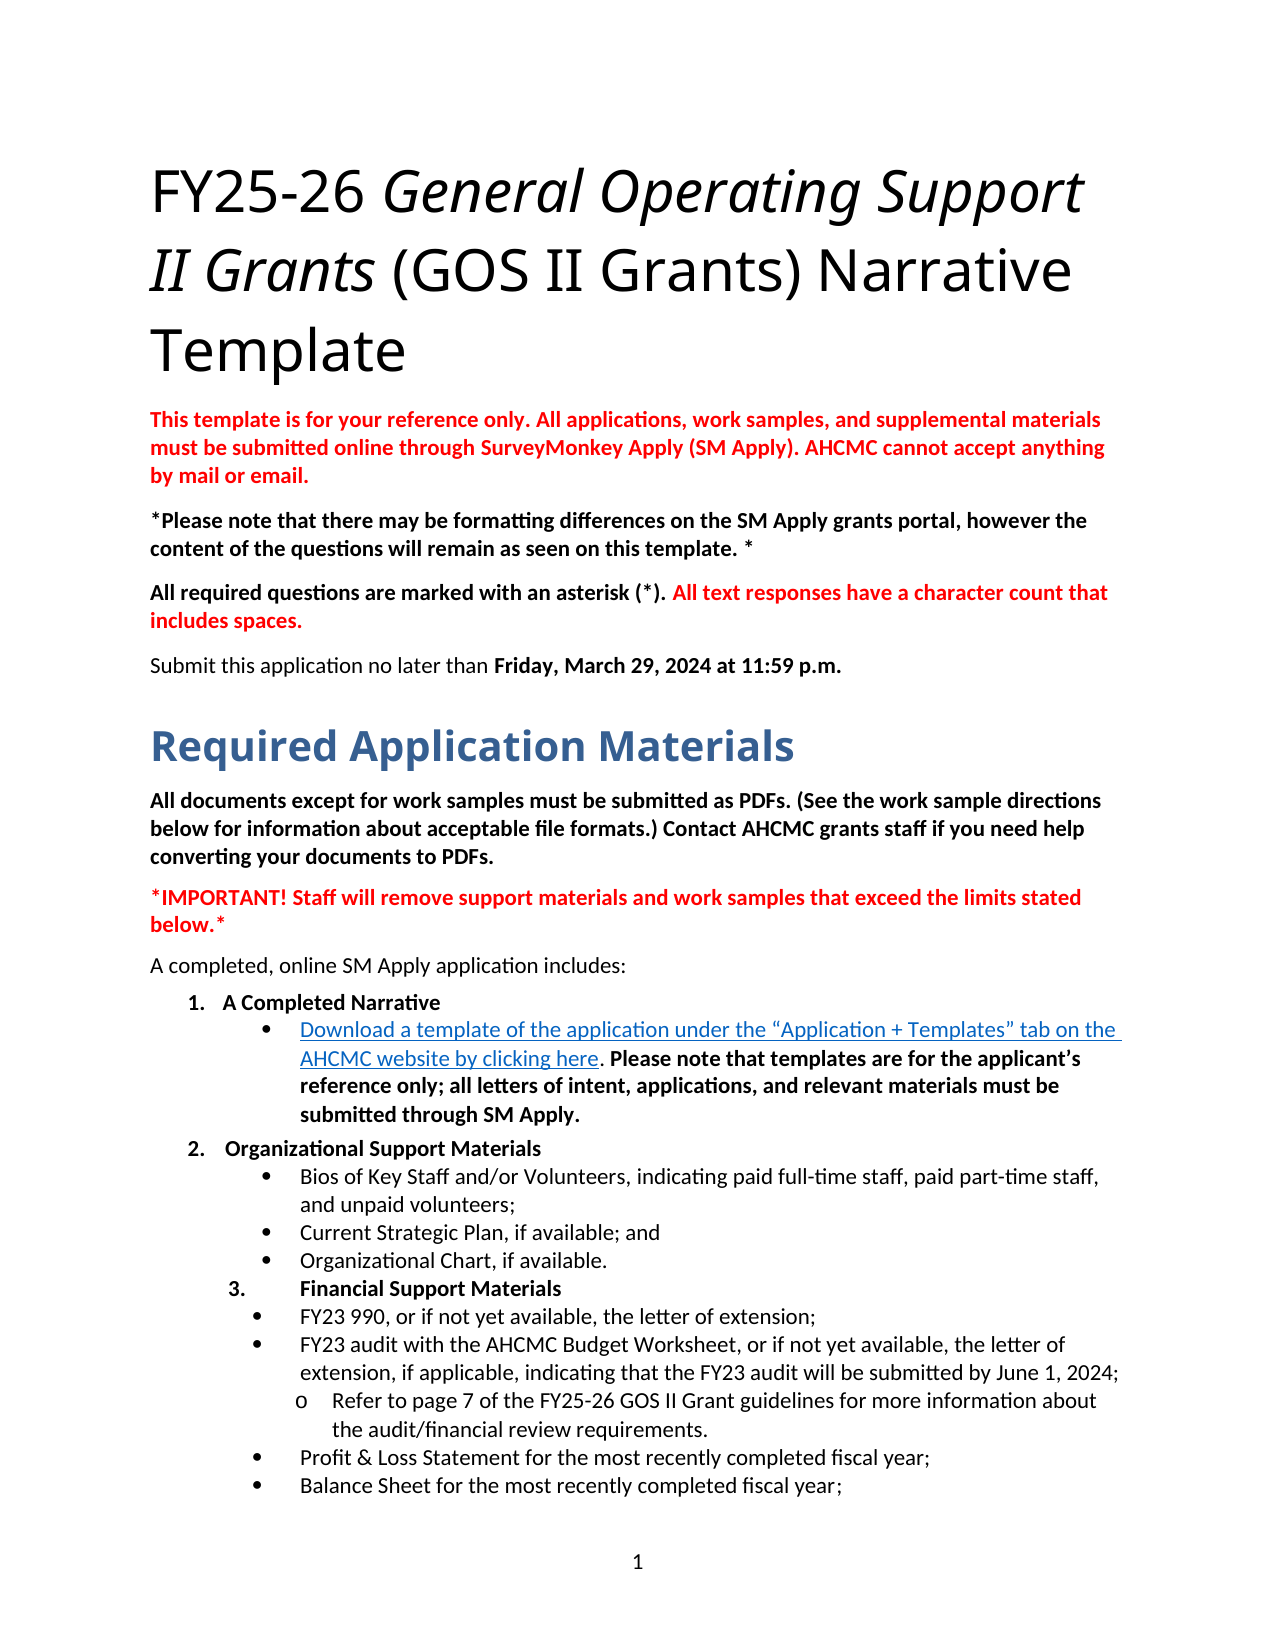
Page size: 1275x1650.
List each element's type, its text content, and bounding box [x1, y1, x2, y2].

list Balance Sheet for the most recently completed fiscal year; [253, 1471, 1125, 1499]
list A Completed Narrative [187, 988, 1125, 1016]
list Bios of Key Staff and/or Volunteers, indicating paid full-time staff, paid part-time staff, and unpaid volunteers; [262, 1162, 1125, 1218]
list Download a template of the application under the “Application + Templates” tab on the AHCMC website by clicking here. Please note that templates are for the applicant’s reference only; all letters of intent, applications, and relevant materials must be submitted through SM Apply. [262, 1016, 1125, 1128]
list Refer to page 7 of the FY25-26 GOS II Grant guidelines for more information about the audit/financial review requirements. [294, 1386, 1125, 1443]
list Organizational Support Materials [187, 1134, 1125, 1162]
list FY23 990, or if not yet available, the letter of extension; [253, 1302, 1125, 1330]
list FY23 audit with the AHCMC Budget Worksheet, or if not yet available, the letter of extension, if applicable, indicating that the FY23 audit will be submitted by June 1, 2024; [253, 1330, 1125, 1386]
text FY25-26 General Operating Support II Grants (GOS II Grants) Narrative Template [150, 150, 1125, 388]
list Profit & Loss Statement for the most recently completed fiscal year; [253, 1443, 1125, 1471]
text *Please note that there may be formatting differences on the SM Apply grants portal, however the content of the questions will remain as seen on this template. * [150, 506, 1125, 562]
text All documents except for work samples must be submitted as PDFs. (See the work sample directions below for information about acceptable file formats.) Contact AHCMC grants staff if you need help converting your documents to PDFs. [150, 786, 1125, 870]
text A completed, online SM Apply application includes: [150, 951, 1125, 979]
text Submit this application no later than Friday, March 29, 2024 at 11:59 p.m. [150, 651, 1125, 679]
text *IMPORTANT! Staff will remove support materials and work samples that exceed the limits stated below.* [150, 883, 1125, 939]
list Organizational Chart, if available. [262, 1246, 1125, 1274]
list Current Strategic Plan, if available; and [262, 1218, 1125, 1246]
subtitle Required Application Materials [150, 717, 1125, 773]
text All required questions are marked with an asterisk (*). All text responses have a character count that includes spaces. [150, 578, 1125, 634]
list Financial Support Materials [225, 1274, 1125, 1302]
text This template is for your reference only. All applications, work samples, and supplemental materials must be submitted online through SurveyMonkey Apply (SM Apply). AHCMC cannot accept anything by mail or email. [150, 405, 1125, 489]
